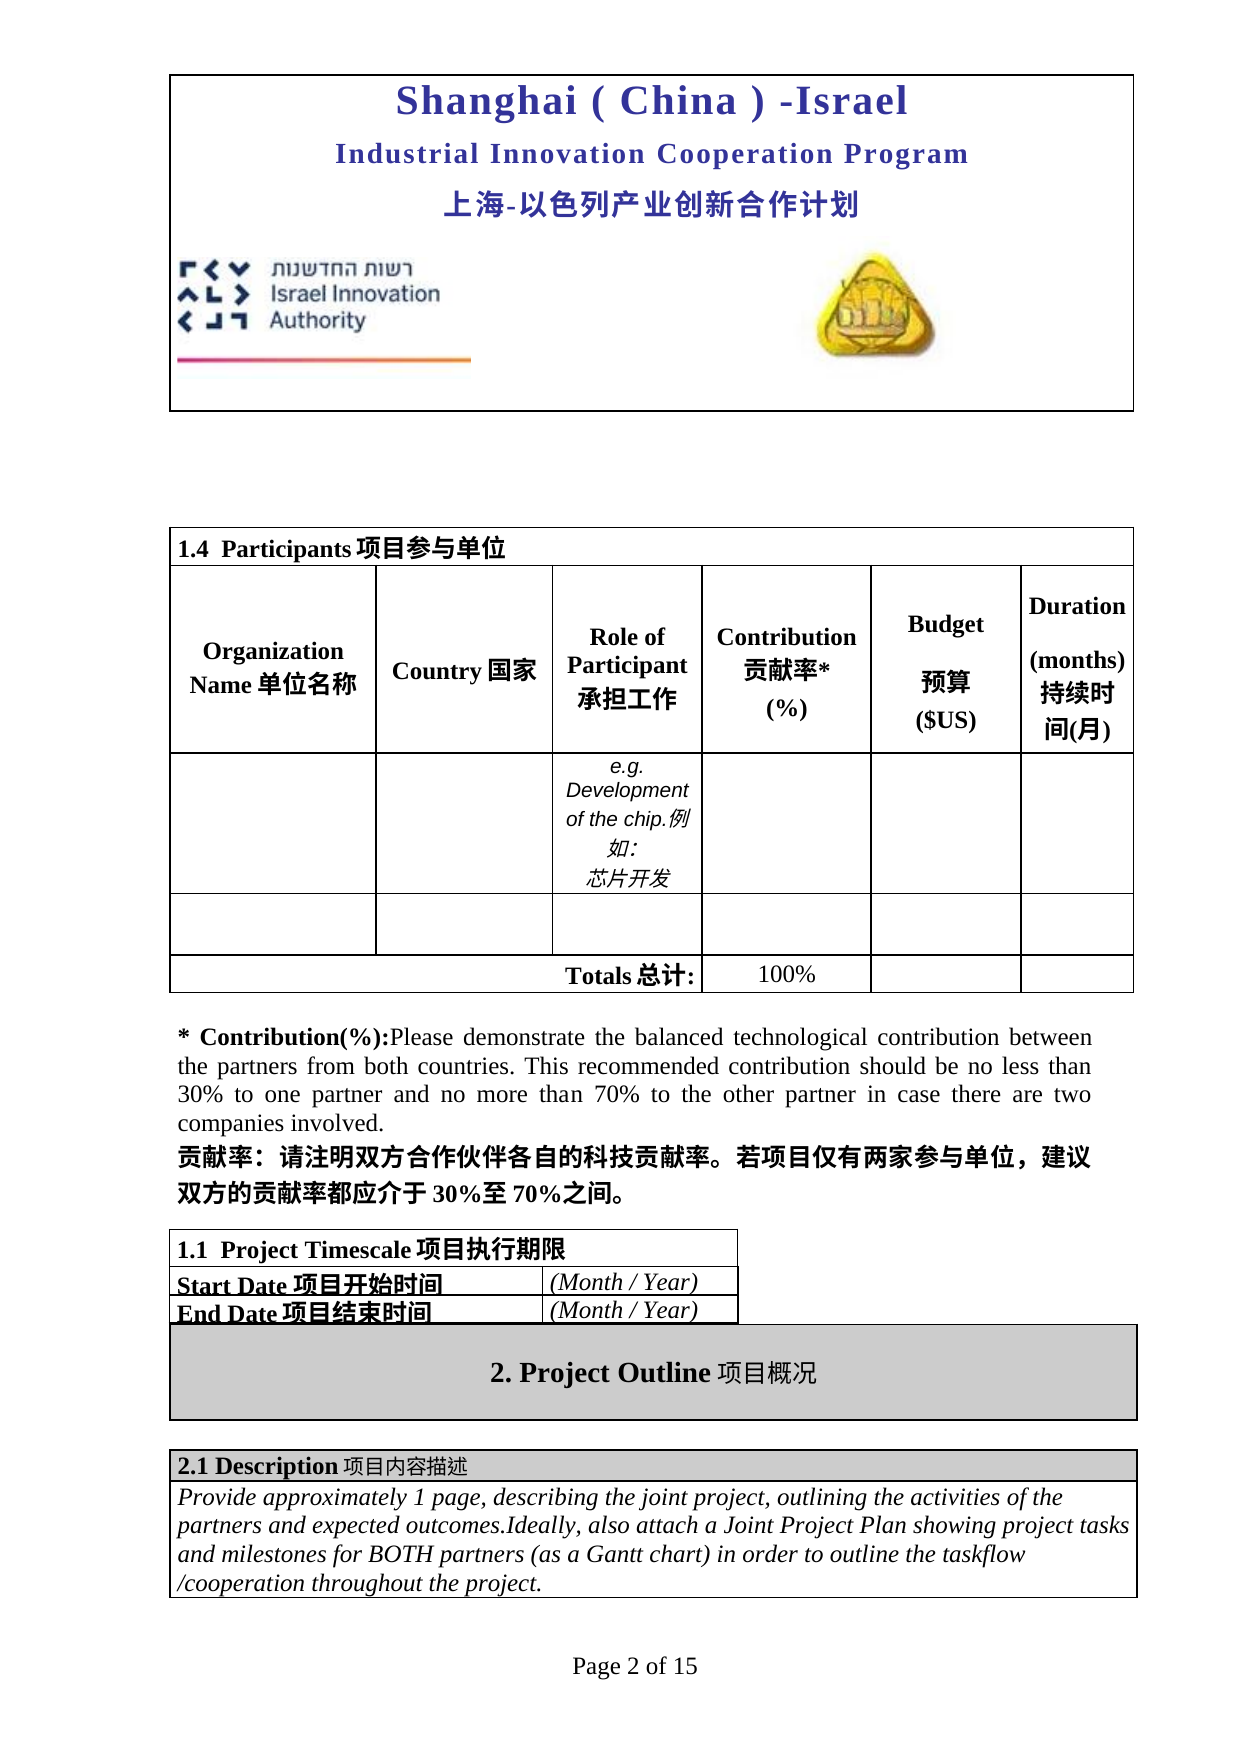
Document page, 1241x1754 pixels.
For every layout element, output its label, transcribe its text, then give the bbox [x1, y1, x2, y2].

table_cell Contribution贡献率* (%) [703, 566, 870, 752]
table_header Participants项目参与单位 [171, 528, 1133, 564]
table_cell Totals总计: [171, 956, 701, 992]
table_cell Start Date 项目开始时间 [170, 1267, 542, 1294]
table_cell [171, 894, 375, 954]
table_header 2.1 Description项目内容描述 [171, 1451, 1136, 1480]
table_header 2. Project Outline项目概况 [171, 1325, 1136, 1419]
table_header Project Timescale项目执行期限 [170, 1230, 737, 1266]
table_cell [872, 894, 1020, 954]
table_cell [872, 956, 1020, 992]
table_cell [1022, 956, 1133, 992]
table_cell Country国家 [377, 566, 552, 752]
table_cell e.g. Development of the chip.例如： 芯片开发 [553, 754, 701, 892]
table_cell (Month / Year) [543, 1267, 737, 1294]
text 贡献率：请注明双方合作伙伴各自的科技贡献率。若项目仅有两家参与单位，建议双方的贡献率都应介于30%至70%之间。 [177, 1137, 1092, 1209]
table_cell Duration (months)持续时间(月) [1022, 566, 1133, 752]
table_cell [1022, 754, 1133, 892]
table_cell Budget 预算 ($US) [872, 566, 1020, 752]
table_cell [1022, 894, 1133, 954]
text * Contribution(%):Please demonstrate the balanced technological contribution between the partners from both countries. This recommended contribution should be no less than 30% to one partner and no more than 70% to the other partner in case there are two companies involved. [177, 1022, 1092, 1137]
table_cell [872, 754, 1020, 892]
table_cell End Date项目结束时间 [170, 1296, 542, 1322]
table_cell Organization Name单位名称 [171, 566, 375, 752]
picture [177, 257, 471, 379]
table_cell [703, 754, 870, 892]
table_cell 100% [703, 956, 870, 992]
table_cell [377, 894, 552, 954]
table_cell [171, 754, 375, 892]
table_cell [553, 894, 701, 954]
table_cell [703, 894, 870, 954]
table_cell Role of Participant承担工作 [553, 566, 701, 752]
table_cell (Month / Year) [543, 1296, 737, 1322]
picture [789, 236, 959, 379]
table_cell [377, 754, 552, 892]
